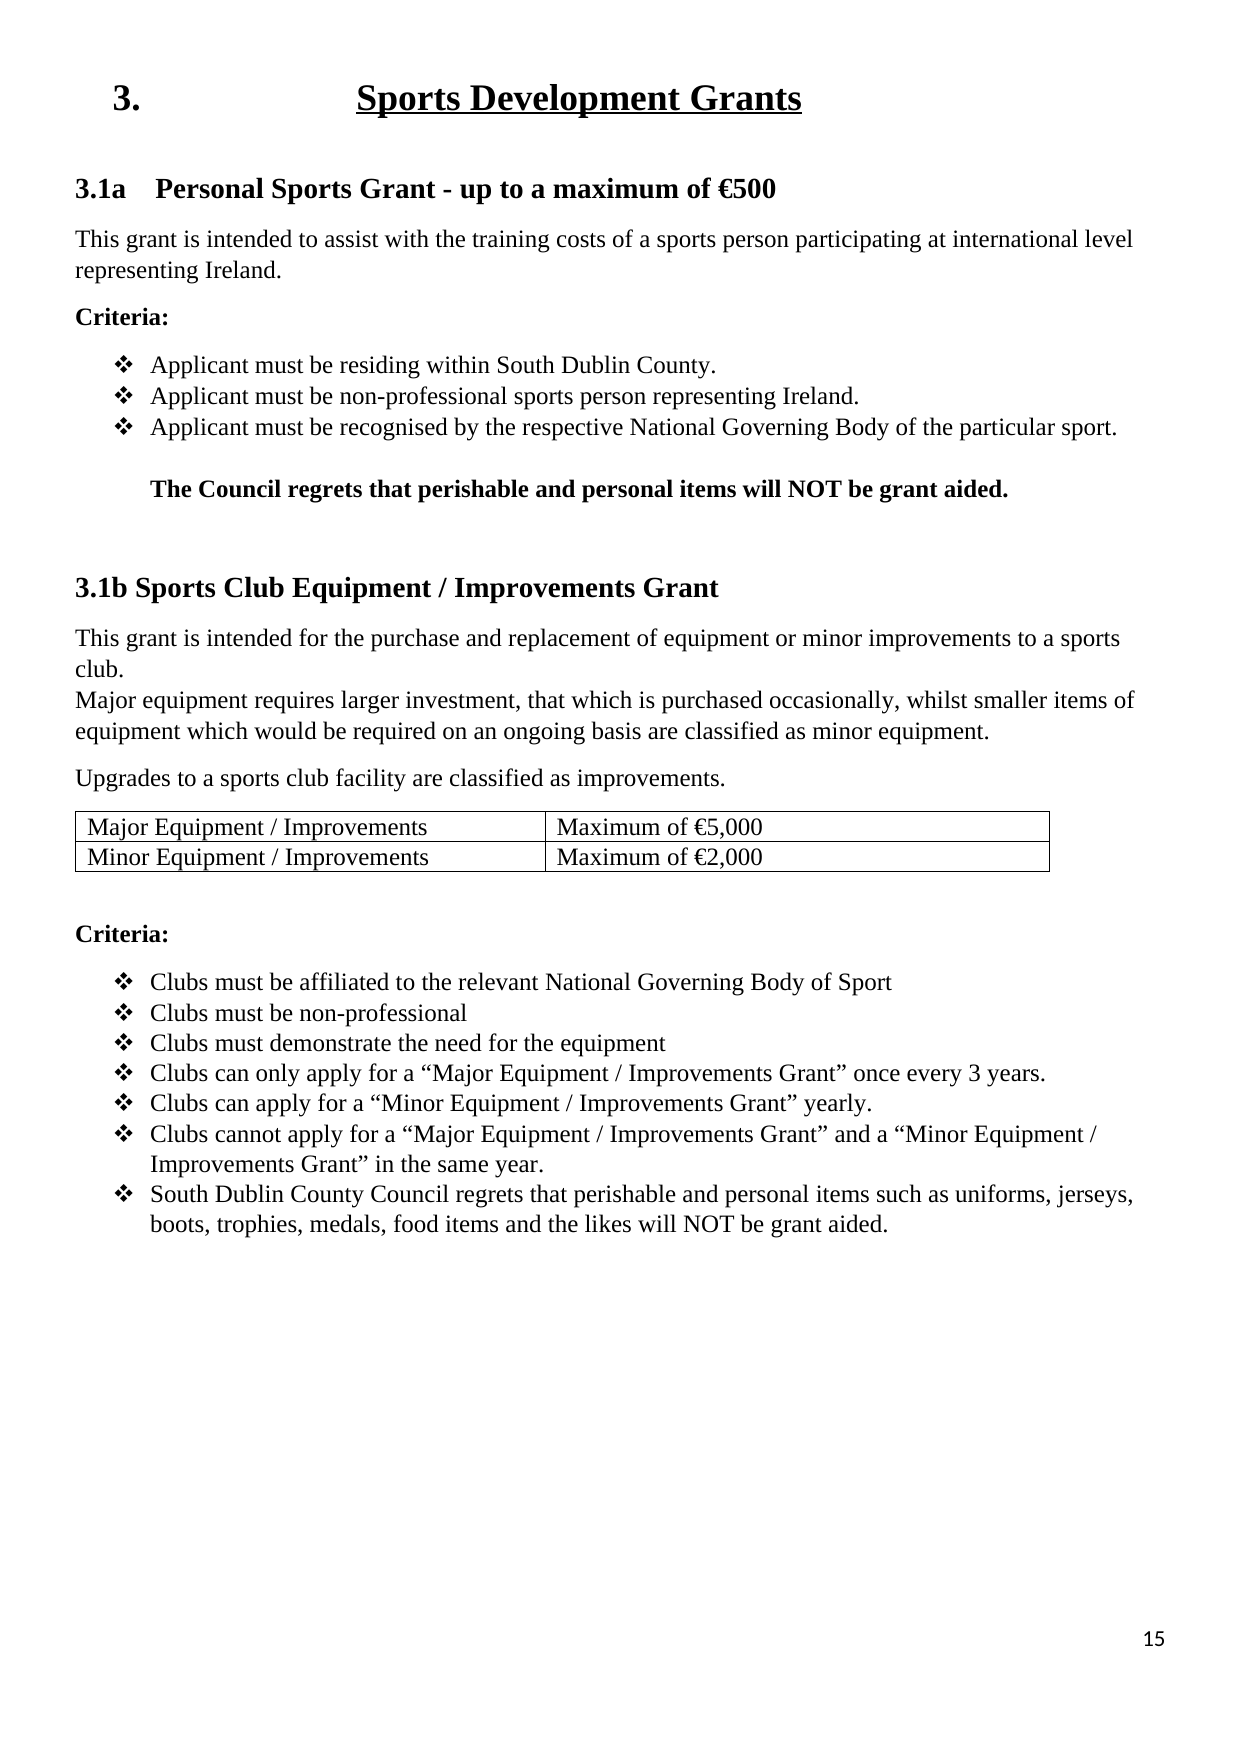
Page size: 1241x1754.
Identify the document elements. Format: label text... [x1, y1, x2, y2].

list Applicant must be non-professional sports person representing Ireland. [112, 381, 1165, 410]
text 3.1b Sports Club Equipment / Improvements Grant [75, 570, 1165, 603]
list Applicant must be recognised by the respective National Governing Body of the particular sport. [112, 412, 1165, 441]
text Criteria: [75, 302, 1165, 331]
table_header Maximum of €5,000 [546, 812, 1049, 841]
list Clubs must demonstrate the need for the equipment [112, 1028, 1165, 1057]
list Clubs can only apply for a “Major Equipment / Improvements Grant” once every 3 years. [112, 1058, 1165, 1087]
list Clubs can apply for a “Minor Equipment / Improvements Grant” yearly. [112, 1088, 1165, 1117]
text This grant is intended for the purchase and replacement of equipment or minor improvements to a sports club. Major equipment requires larger investment, that which is purchased occasionally, whilst smaller items of equipment which would be required on an ongoing basis are classified as minor equipment. [75, 623, 1165, 744]
list Applicant must be residing within South Dublin County. [112, 350, 1165, 379]
text 3.1a Personal Sports Grant - up to a maximum of €500 [75, 171, 1165, 204]
list The Council regrets that perishable and personal items will NOT be grant aided. [150, 474, 1165, 503]
list Clubs cannot apply for a “Major Equipment / Improvements Grant” and a “Minor Equipment / Improvements Grant” in the same year. [112, 1119, 1165, 1177]
table_cell Minor Equipment / Improvements [76, 842, 545, 871]
table_header Major Equipment / Improvements [76, 812, 545, 841]
table_cell Maximum of €2,000 [546, 842, 1049, 871]
list Clubs must be non-professional [112, 998, 1165, 1026]
text This grant is intended to assist with the training costs of a sports person participating at international level representing Ireland. [75, 224, 1165, 283]
text Criteria: [75, 919, 1165, 948]
list South Dublin County Council regrets that perishable and personal items such as uniforms, jerseys, boots, trophies, medals, food items and the likes will NOT be grant aided. [112, 1179, 1165, 1238]
list Clubs must be affiliated to the relevant National Governing Body of Sport [112, 967, 1165, 996]
text Upgrades to a sports club facility are classified as improvements. [75, 763, 1165, 792]
list Sports Development Grants [112, 75, 1165, 118]
